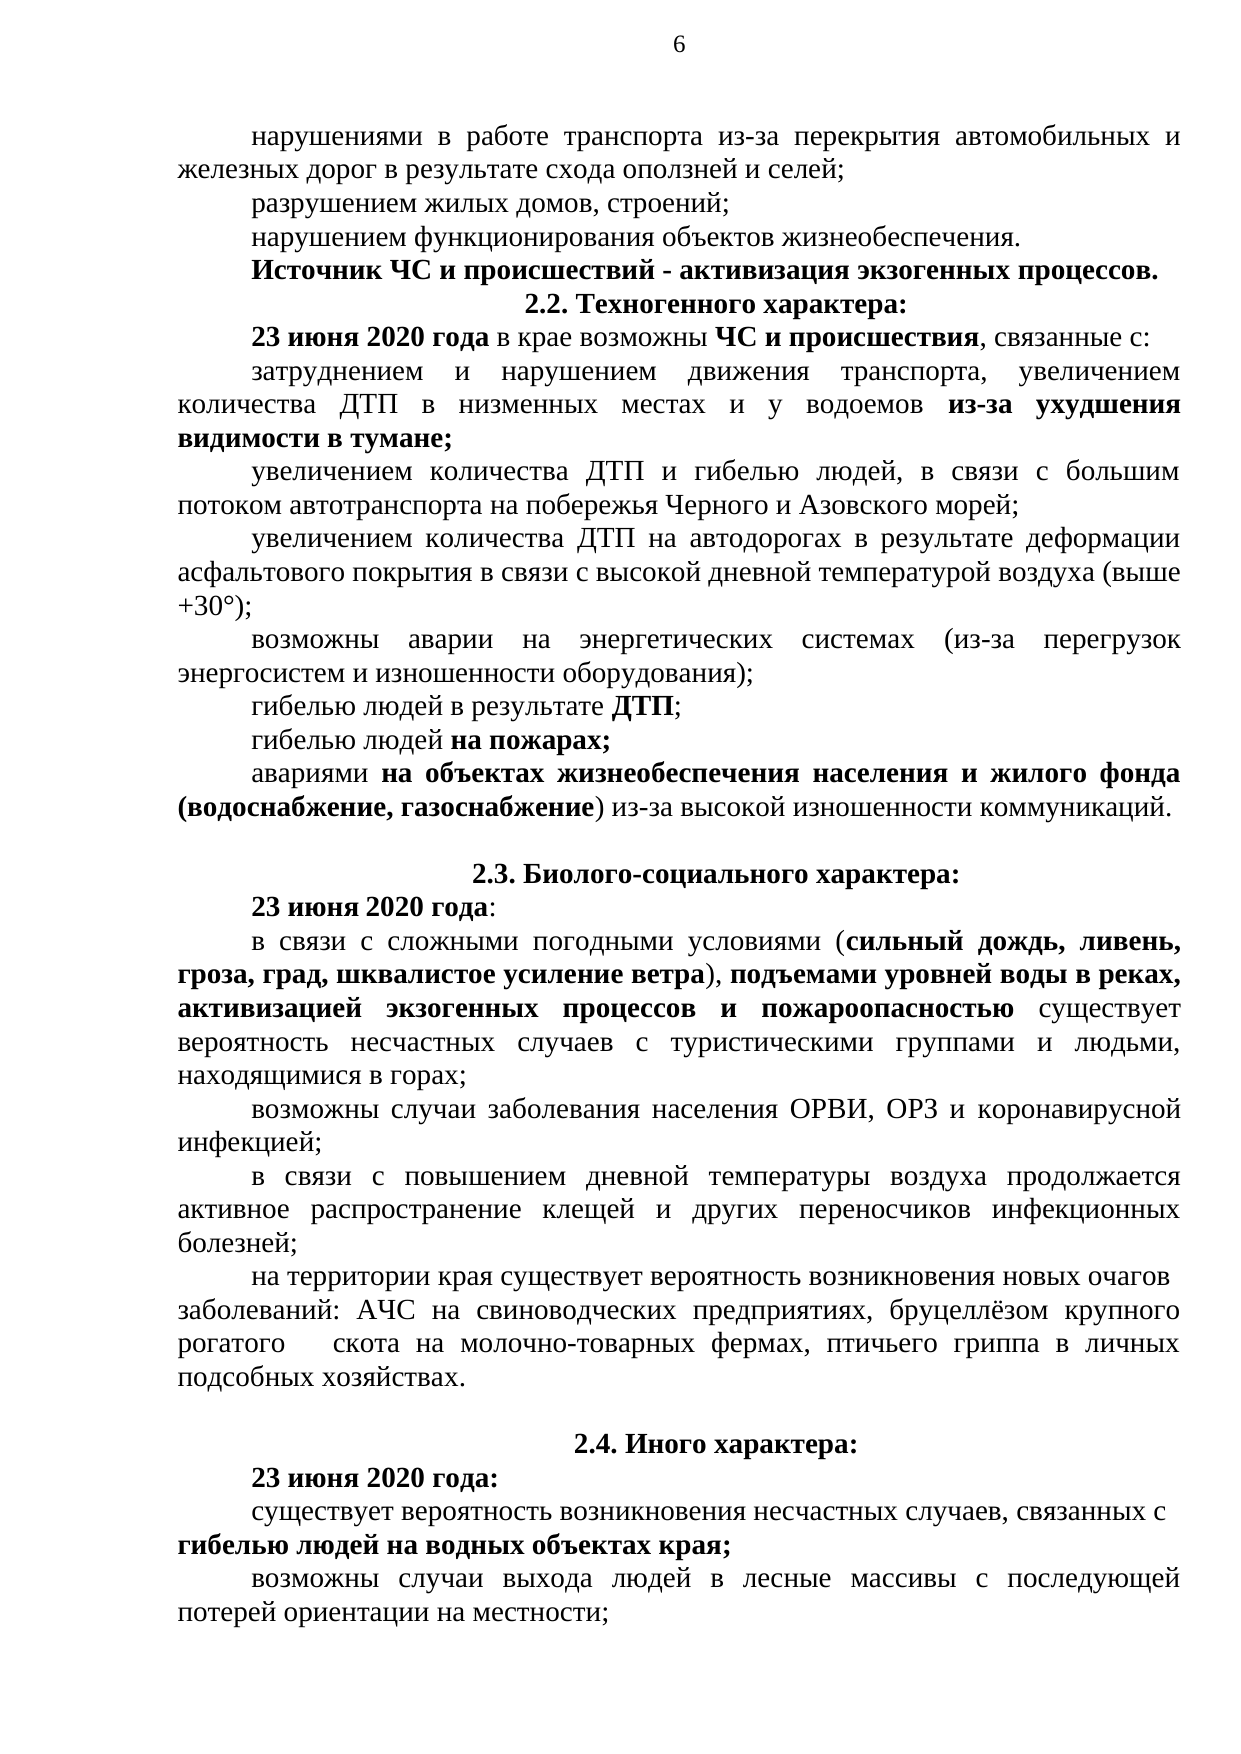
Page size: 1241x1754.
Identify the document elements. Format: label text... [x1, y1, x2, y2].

text увеличением количества ДТП и гибелью людей, в связи с большим потоком автотранспорта на побережья Черного и Азовского морей; [177, 453, 1181, 521]
text возможны аварии на энергетических системах (из-за перегрузок энергосистем и изношенности оборудования); [177, 621, 1181, 688]
text существует вероятность возникновения несчастных случаев, связанных с [177, 1493, 1181, 1527]
text 2.2. Техногенного характера: [177, 286, 1181, 319]
text нарушениями в работе транспорта из-за перекрытия автомобильных и железных дорог в результате схода оползней и селей; [177, 118, 1181, 185]
text 23 июня 2020 года: [177, 1460, 1181, 1493]
text 23 июня 2020 года: [177, 889, 1181, 923]
text 2.4. Иного характера: [177, 1426, 1181, 1460]
text возможны случаи заболевания населения ОРВИ, ОРЗ и коронавирусной инфекцией; [177, 1091, 1181, 1158]
text разрушением жилых домов, строений; [177, 185, 1181, 219]
text Источник ЧС и происшествий - активизация экзогенных процессов. [177, 252, 1181, 286]
text гибелью людей на водных объектах края; [177, 1527, 1181, 1560]
text 23 июня 2020 года в крае возможны ЧС и происшествия, связанные с: [177, 319, 1181, 353]
text авариями на объектах жизнеобеспечения населения и жилого фонда (водоснабжение, газоснабжение) из-за высокой изношенности коммуникаций. [177, 755, 1181, 822]
text на территории края существует вероятность возникновения новых очагов [177, 1258, 1181, 1292]
text в связи с повышением дневной температуры воздуха продолжается активное распространение клещей и других переносчиков инфекционных болезней; [177, 1158, 1181, 1258]
text увеличением количества ДТП на автодорогах в результате деформации асфальтового покрытия в связи с высокой дневной температурой воздуха (выше +30°); [177, 521, 1181, 621]
text 2.3. Биолого-социального характера: [177, 856, 1181, 889]
text гибелью людей на пожарах; [177, 722, 1181, 755]
text затруднением и нарушением движения транспорта, увеличением количества ДТП в низменных местах и у водоемов из-за ухудшения видимости в тумане; [177, 353, 1181, 453]
text заболеваний: АЧС на свиноводческих предприятиях, бруцеллёзом крупного рогатого скота на молочно-товарных фермах, птичьего гриппа в личных подсобных хозяйствах. [177, 1292, 1181, 1393]
text нарушением функционирования объектов жизнеобеспечения. [177, 219, 1181, 252]
text возможны случаи выхода людей в лесные массивы с последующей потерей ориентации на местности; [177, 1560, 1181, 1627]
text в связи с сложными погодными условиями (сильный дождь, ливень, гроза, град, шквалистое усиление ветра), подъемами уровней воды в реках, активизацией экзогенных процессов и пожароопасностью существует вероятность несчастных случаев с туристическими группами и людьми, находящимися в горах; [177, 923, 1181, 1091]
text гибелью людей в результате ДТП; [177, 688, 1181, 722]
